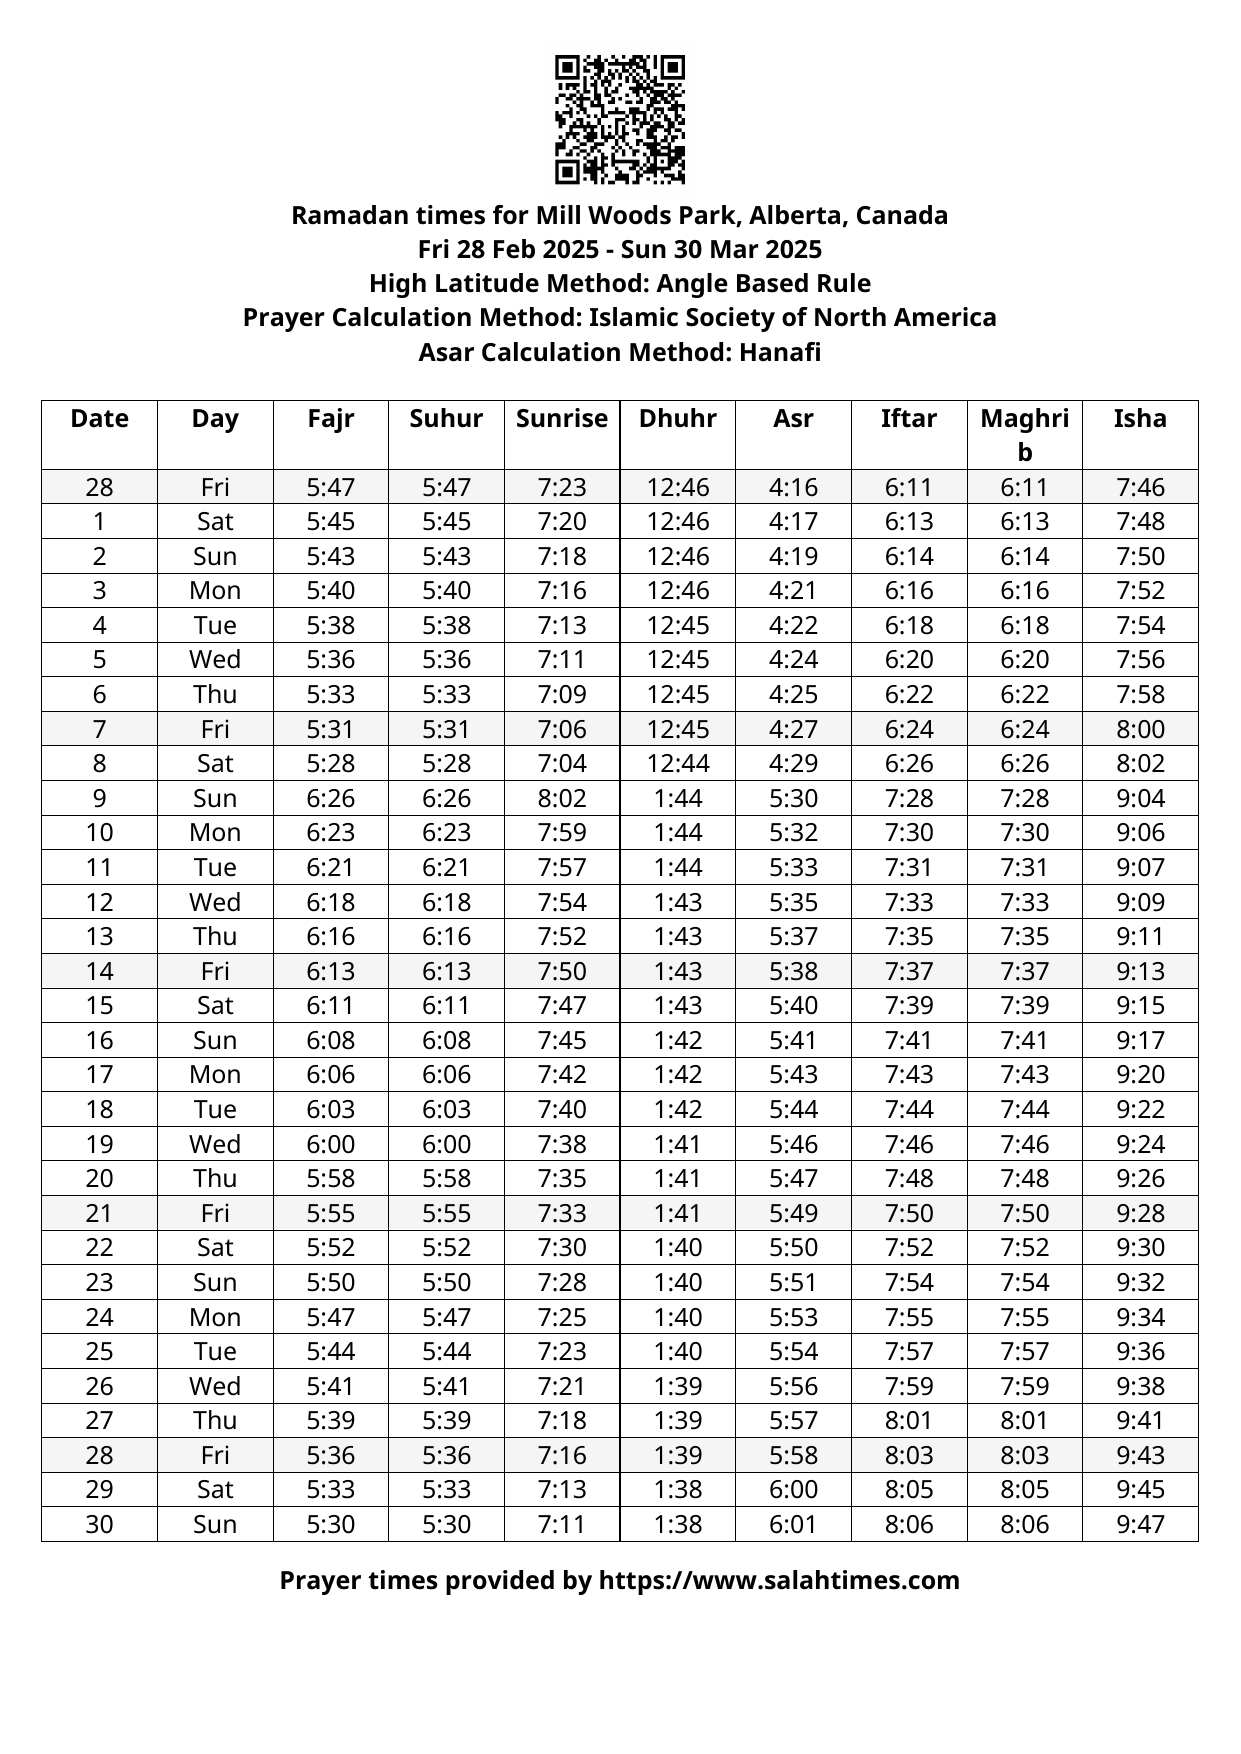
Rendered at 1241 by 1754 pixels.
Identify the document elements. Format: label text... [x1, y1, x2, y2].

table_cell 9:24 [1083, 1127, 1198, 1160]
table_cell 7:48 [968, 1161, 1082, 1195]
table_cell 5:52 [274, 1231, 388, 1264]
table_cell 12:45 [621, 608, 735, 642]
text Fri 28 Feb 2025 - Sun 30 Mar 2025 [42, 232, 1198, 266]
table_cell 6:13 [274, 954, 388, 987]
table_cell 5:47 [389, 470, 504, 503]
table_cell 5:31 [274, 712, 388, 745]
table_cell 7:31 [852, 850, 967, 884]
table_cell 7:57 [852, 1334, 967, 1368]
table_cell 7:35 [968, 919, 1082, 953]
table_cell 5:40 [389, 574, 504, 607]
table_cell 7:04 [505, 746, 619, 780]
table_cell 9:20 [1083, 1058, 1198, 1091]
table_cell 1:41 [621, 1127, 735, 1160]
table_cell 8:03 [852, 1438, 967, 1472]
table_cell 5:30 [736, 781, 851, 814]
table_cell 4:19 [736, 539, 851, 572]
table_cell 7:28 [505, 1265, 619, 1299]
table_header Maghrib [968, 401, 1082, 469]
table_cell 7:18 [505, 1404, 619, 1437]
table_cell 4:25 [736, 677, 851, 711]
table_cell 7:11 [505, 1507, 619, 1541]
table_cell 5:37 [736, 919, 851, 953]
table_cell 6:00 [274, 1127, 388, 1160]
table_cell 9:45 [1083, 1473, 1198, 1506]
table_cell Sat [158, 1231, 273, 1264]
table_cell 7:59 [852, 1369, 967, 1402]
table_cell 1:40 [621, 1300, 735, 1333]
table_cell 7:57 [505, 850, 619, 884]
table_cell 1:40 [621, 1334, 735, 1368]
table_cell 1:40 [621, 1265, 735, 1299]
table_cell 5:41 [389, 1369, 504, 1402]
table_cell 5:38 [736, 954, 851, 987]
table_cell 7:21 [505, 1369, 619, 1402]
table_cell 12:45 [621, 712, 735, 745]
table_cell 5:50 [274, 1265, 388, 1299]
table_cell 6:24 [852, 712, 967, 745]
table_cell 15 [42, 989, 157, 1022]
table_cell 9:11 [1083, 919, 1198, 953]
table_header Suhur [389, 401, 504, 469]
table_cell 7:59 [968, 1369, 1082, 1402]
table_cell 9:22 [1083, 1092, 1198, 1126]
table_cell 4 [42, 608, 157, 642]
table_cell 7:43 [852, 1058, 967, 1091]
table_cell 1:38 [621, 1473, 735, 1506]
table_cell 7:55 [968, 1300, 1082, 1333]
table_cell 7:13 [505, 1473, 619, 1506]
table_cell 9:34 [1083, 1300, 1198, 1333]
table_cell 12:46 [621, 470, 735, 503]
table_cell 6:26 [389, 781, 504, 814]
table_header Day [158, 401, 273, 469]
table_cell 7:54 [968, 1265, 1082, 1299]
table_cell 7:35 [505, 1161, 619, 1195]
table_cell 6:06 [274, 1058, 388, 1091]
table_cell 29 [42, 1473, 157, 1506]
table_cell 12:45 [621, 643, 735, 676]
table_cell Mon [158, 816, 273, 849]
picture [542, 41, 699, 198]
table_cell 5:33 [274, 1473, 388, 1506]
table_cell 7:54 [1083, 608, 1198, 642]
table_cell 6:13 [389, 954, 504, 987]
table_cell 28 [42, 1438, 157, 1472]
table_cell 6:21 [274, 850, 388, 884]
table_cell 5:36 [274, 643, 388, 676]
table_cell 18 [42, 1092, 157, 1126]
table_cell 6:16 [968, 574, 1082, 607]
table_cell 5:36 [274, 1438, 388, 1472]
table_cell Sat [158, 1473, 273, 1506]
table_cell 7:42 [505, 1058, 619, 1091]
table_cell Thu [158, 1161, 273, 1195]
table_cell 4:22 [736, 608, 851, 642]
table_cell Fri [158, 954, 273, 987]
table_cell 7:46 [968, 1127, 1082, 1160]
table_cell 8:03 [968, 1438, 1082, 1472]
table_cell 24 [42, 1300, 157, 1333]
table_cell 7:30 [968, 816, 1082, 849]
table_cell 8:02 [505, 781, 619, 814]
table_cell 7:30 [505, 1231, 619, 1264]
table_cell 6:06 [389, 1058, 504, 1091]
table_cell 7:54 [505, 885, 619, 918]
table_cell Sun [158, 781, 273, 814]
table_cell 20 [42, 1161, 157, 1195]
table_cell 5:52 [389, 1231, 504, 1264]
table_cell 12:46 [621, 504, 735, 538]
table_cell 8:05 [852, 1473, 967, 1506]
table_cell 8:05 [968, 1473, 1082, 1506]
table_cell 9:26 [1083, 1161, 1198, 1195]
table_cell 10 [42, 816, 157, 849]
table_cell 7:40 [505, 1092, 619, 1126]
table_header Dhuhr [621, 401, 735, 469]
table_cell Sat [158, 746, 273, 780]
table_cell 7:57 [968, 1334, 1082, 1368]
table_cell 6:00 [736, 1473, 851, 1506]
table_cell 7:52 [968, 1231, 1082, 1264]
table_cell 5:30 [274, 1507, 388, 1541]
table_cell 21 [42, 1196, 157, 1229]
table_cell 7:28 [968, 781, 1082, 814]
table_cell 5:33 [389, 677, 504, 711]
table_cell 4:16 [736, 470, 851, 503]
table_cell Fri [158, 712, 273, 745]
table_cell 12 [42, 885, 157, 918]
table_cell 6:22 [968, 677, 1082, 711]
table_cell 6:16 [389, 919, 504, 953]
table_cell 6:18 [968, 608, 1082, 642]
table_cell 7:25 [505, 1300, 619, 1333]
table_cell 7:47 [505, 989, 619, 1022]
table_cell 9:15 [1083, 989, 1198, 1022]
table_cell Wed [158, 1369, 273, 1402]
table_cell 5:49 [736, 1196, 851, 1229]
table_cell 7:50 [505, 954, 619, 987]
text Prayer Calculation Method: Islamic Society of North America [42, 300, 1198, 334]
table_cell 7:39 [852, 989, 967, 1022]
text Ramadan times for Mill Woods Park, Alberta, Canada [42, 198, 1198, 232]
table_cell 5:55 [389, 1196, 504, 1229]
table_cell 30 [42, 1507, 157, 1541]
table_cell 7:09 [505, 677, 619, 711]
table_cell 6:08 [274, 1023, 388, 1057]
table_cell 7:37 [852, 954, 967, 987]
table_cell 6:03 [274, 1092, 388, 1126]
table_cell 12:45 [621, 677, 735, 711]
table_cell Mon [158, 1058, 273, 1091]
table_cell 7:39 [968, 989, 1082, 1022]
table_cell 1:44 [621, 781, 735, 814]
table_cell 6:01 [736, 1507, 851, 1541]
table_cell 7:44 [968, 1092, 1082, 1126]
table_cell 1:43 [621, 919, 735, 953]
table_cell 7:46 [1083, 470, 1198, 503]
table_cell 8 [42, 746, 157, 780]
table_cell 5:46 [736, 1127, 851, 1160]
table_cell 1:44 [621, 816, 735, 849]
table_cell 9:04 [1083, 781, 1198, 814]
table_cell 13 [42, 919, 157, 953]
table_cell 5:55 [274, 1196, 388, 1229]
table_cell 5:33 [736, 850, 851, 884]
table_cell 6:24 [968, 712, 1082, 745]
table_cell 8:01 [968, 1404, 1082, 1437]
table_cell Thu [158, 1404, 273, 1437]
table_cell 7:11 [505, 643, 619, 676]
table_cell 1:43 [621, 954, 735, 987]
table_cell 7:16 [505, 1438, 619, 1472]
table_cell 9:36 [1083, 1334, 1198, 1368]
table_cell 5:35 [736, 885, 851, 918]
table_cell 5:41 [736, 1023, 851, 1057]
table_header Sunrise [505, 401, 619, 469]
table_cell 6:26 [852, 746, 967, 780]
table_cell 6:13 [852, 504, 967, 538]
table_cell 5:47 [274, 1300, 388, 1333]
table_cell 7:37 [968, 954, 1082, 987]
table_cell 7:41 [968, 1023, 1082, 1057]
table_cell 12:44 [621, 746, 735, 780]
table_cell 5:56 [736, 1369, 851, 1402]
table_cell Wed [158, 643, 273, 676]
table_cell 5:45 [274, 504, 388, 538]
table_cell 7:46 [852, 1127, 967, 1160]
table_cell 6:16 [852, 574, 967, 607]
text Prayer times provided by https://www.salahtimes.com [42, 1563, 1198, 1597]
table_cell 1:39 [621, 1404, 735, 1437]
table_cell 5:33 [274, 677, 388, 711]
table_cell 6:03 [389, 1092, 504, 1126]
table_cell 1:43 [621, 885, 735, 918]
table_cell 9 [42, 781, 157, 814]
table_cell 5:50 [736, 1231, 851, 1264]
table_cell Tue [158, 608, 273, 642]
table_cell 5:50 [389, 1265, 504, 1299]
table_cell 6:11 [389, 989, 504, 1022]
text Asar Calculation Method: Hanafi [42, 334, 1198, 368]
table_cell 6:18 [274, 885, 388, 918]
table_cell 5:39 [389, 1404, 504, 1437]
table_cell 1:40 [621, 1231, 735, 1264]
table_cell Tue [158, 1092, 273, 1126]
table_cell 5:47 [389, 1300, 504, 1333]
table_cell 7:33 [968, 885, 1082, 918]
table_cell 5:43 [389, 539, 504, 572]
table_cell 5:38 [389, 608, 504, 642]
table_cell 5:58 [274, 1161, 388, 1195]
table_cell 6:22 [852, 677, 967, 711]
table_cell 5:45 [389, 504, 504, 538]
table_cell 4:27 [736, 712, 851, 745]
table_cell 5:57 [736, 1404, 851, 1437]
table_cell 22 [42, 1231, 157, 1264]
table_cell 5:31 [389, 712, 504, 745]
table_cell 6 [42, 677, 157, 711]
table_cell 7 [42, 712, 157, 745]
table_cell 4:17 [736, 504, 851, 538]
table_header Iftar [852, 401, 967, 469]
table_cell Wed [158, 1127, 273, 1160]
table_cell 9:32 [1083, 1265, 1198, 1299]
table_cell 5:40 [274, 574, 388, 607]
table_header Isha [1083, 401, 1198, 469]
table_cell 7:13 [505, 608, 619, 642]
table_cell 19 [42, 1127, 157, 1160]
table_cell 7:33 [852, 885, 967, 918]
table_cell 7:54 [852, 1265, 967, 1299]
table_cell Sun [158, 1507, 273, 1541]
table_cell 9:09 [1083, 885, 1198, 918]
table_cell 6:11 [852, 470, 967, 503]
table_cell 7:52 [505, 919, 619, 953]
table_cell 5:44 [389, 1334, 504, 1368]
table_cell 5:47 [736, 1161, 851, 1195]
table_cell 5:58 [736, 1438, 851, 1472]
table_cell 12:46 [621, 539, 735, 572]
table_cell 7:28 [852, 781, 967, 814]
table_cell 7:59 [505, 816, 619, 849]
table_cell 9:43 [1083, 1438, 1198, 1472]
table_cell 7:52 [1083, 574, 1198, 607]
table_cell 4:21 [736, 574, 851, 607]
table_cell Thu [158, 677, 273, 711]
table_cell 9:28 [1083, 1196, 1198, 1229]
table_cell 6:20 [968, 643, 1082, 676]
table_cell 5:54 [736, 1334, 851, 1368]
table_cell 7:52 [852, 1231, 967, 1264]
table_cell 7:48 [1083, 504, 1198, 538]
table_cell 12:46 [621, 574, 735, 607]
table_header Asr [736, 401, 851, 469]
table_cell Tue [158, 1334, 273, 1368]
table_cell 23 [42, 1265, 157, 1299]
table_cell 5:38 [274, 608, 388, 642]
table_cell 5:53 [736, 1300, 851, 1333]
table_cell 9:13 [1083, 954, 1198, 987]
text High Latitude Method: Angle Based Rule [42, 266, 1198, 300]
table_cell 6:23 [274, 816, 388, 849]
table_cell 7:43 [968, 1058, 1082, 1091]
table_cell 4:29 [736, 746, 851, 780]
table_cell 1:44 [621, 850, 735, 884]
table_cell 6:14 [968, 539, 1082, 572]
table_cell Sat [158, 989, 273, 1022]
table_cell 7:35 [852, 919, 967, 953]
table_cell 5:30 [389, 1507, 504, 1541]
table_cell 8:02 [1083, 746, 1198, 780]
table_cell 6:11 [968, 470, 1082, 503]
table_cell 5:58 [389, 1161, 504, 1195]
table_cell 7:41 [852, 1023, 967, 1057]
table_cell 6:26 [968, 746, 1082, 780]
table_cell 9:07 [1083, 850, 1198, 884]
table_cell 1:39 [621, 1369, 735, 1402]
table_cell 7:16 [505, 574, 619, 607]
table_cell 2 [42, 539, 157, 572]
table_cell 5 [42, 643, 157, 676]
table_cell Wed [158, 885, 273, 918]
table_cell 6:20 [852, 643, 967, 676]
table_cell 5:51 [736, 1265, 851, 1299]
table_cell 26 [42, 1369, 157, 1402]
table_cell 5:36 [389, 1438, 504, 1472]
table_cell 7:45 [505, 1023, 619, 1057]
table_cell 7:56 [1083, 643, 1198, 676]
table_cell Tue [158, 850, 273, 884]
table_cell 6:18 [852, 608, 967, 642]
table_cell 7:50 [852, 1196, 967, 1229]
table_cell 5:39 [274, 1404, 388, 1437]
table_cell 6:23 [389, 816, 504, 849]
table_cell 6:00 [389, 1127, 504, 1160]
table_cell 1:41 [621, 1161, 735, 1195]
table_cell 7:58 [1083, 677, 1198, 711]
table_cell 5:44 [736, 1092, 851, 1126]
table_cell 9:17 [1083, 1023, 1198, 1057]
table_cell 9:47 [1083, 1507, 1198, 1541]
table_cell 7:06 [505, 712, 619, 745]
table_cell Fri [158, 1196, 273, 1229]
table_cell 6:11 [274, 989, 388, 1022]
table_cell 5:47 [274, 470, 388, 503]
table_header Fajr [274, 401, 388, 469]
table_cell 7:44 [852, 1092, 967, 1126]
table_cell 7:31 [968, 850, 1082, 884]
table_cell 7:48 [852, 1161, 967, 1195]
table_cell Fri [158, 1438, 273, 1472]
table_cell 9:06 [1083, 816, 1198, 849]
table_cell 5:43 [274, 539, 388, 572]
table_cell 8:00 [1083, 712, 1198, 745]
table_cell 1:42 [621, 1092, 735, 1126]
table_header Date [42, 401, 157, 469]
table_cell 8:06 [968, 1507, 1082, 1541]
table_cell 1:41 [621, 1196, 735, 1229]
table_cell 8:01 [852, 1404, 967, 1437]
table_cell 11 [42, 850, 157, 884]
table_cell 1:39 [621, 1438, 735, 1472]
table_cell 7:55 [852, 1300, 967, 1333]
table_cell 6:21 [389, 850, 504, 884]
table_cell 7:50 [968, 1196, 1082, 1229]
table_cell 8:06 [852, 1507, 967, 1541]
table_cell 25 [42, 1334, 157, 1368]
table_cell 5:44 [274, 1334, 388, 1368]
table_cell 5:41 [274, 1369, 388, 1402]
table_cell Mon [158, 574, 273, 607]
table_cell Sat [158, 504, 273, 538]
table_cell 6:08 [389, 1023, 504, 1057]
table_cell 6:16 [274, 919, 388, 953]
table_cell 5:28 [389, 746, 504, 780]
table_cell Fri [158, 470, 273, 503]
table_cell 7:33 [505, 1196, 619, 1229]
table_cell 1 [42, 504, 157, 538]
table_cell Sun [158, 1023, 273, 1057]
table_cell 7:50 [1083, 539, 1198, 572]
table_cell 7:23 [505, 1334, 619, 1368]
table_cell 1:43 [621, 989, 735, 1022]
table_cell 7:20 [505, 504, 619, 538]
table_cell Sun [158, 539, 273, 572]
table_cell 3 [42, 574, 157, 607]
table_cell 6:26 [274, 781, 388, 814]
table_cell Thu [158, 919, 273, 953]
table_cell 14 [42, 954, 157, 987]
table_cell 17 [42, 1058, 157, 1091]
table_cell 28 [42, 470, 157, 503]
table_cell Sun [158, 1265, 273, 1299]
table_cell 1:42 [621, 1023, 735, 1057]
table_cell 5:43 [736, 1058, 851, 1091]
table_cell 7:23 [505, 470, 619, 503]
table_cell 1:38 [621, 1507, 735, 1541]
table_cell 1:42 [621, 1058, 735, 1091]
table_cell 9:41 [1083, 1404, 1198, 1437]
table_cell 5:32 [736, 816, 851, 849]
table_cell 5:28 [274, 746, 388, 780]
table_cell 9:30 [1083, 1231, 1198, 1264]
table_cell 5:40 [736, 989, 851, 1022]
table_cell 7:38 [505, 1127, 619, 1160]
table_cell 7:18 [505, 539, 619, 572]
table_cell 6:14 [852, 539, 967, 572]
table_cell 16 [42, 1023, 157, 1057]
table_cell Mon [158, 1300, 273, 1333]
table_cell 9:38 [1083, 1369, 1198, 1402]
table_cell 7:30 [852, 816, 967, 849]
table_cell 5:36 [389, 643, 504, 676]
table_cell 5:33 [389, 1473, 504, 1506]
table_cell 6:13 [968, 504, 1082, 538]
table_cell 27 [42, 1404, 157, 1437]
table_cell 6:18 [389, 885, 504, 918]
table_cell 4:24 [736, 643, 851, 676]
